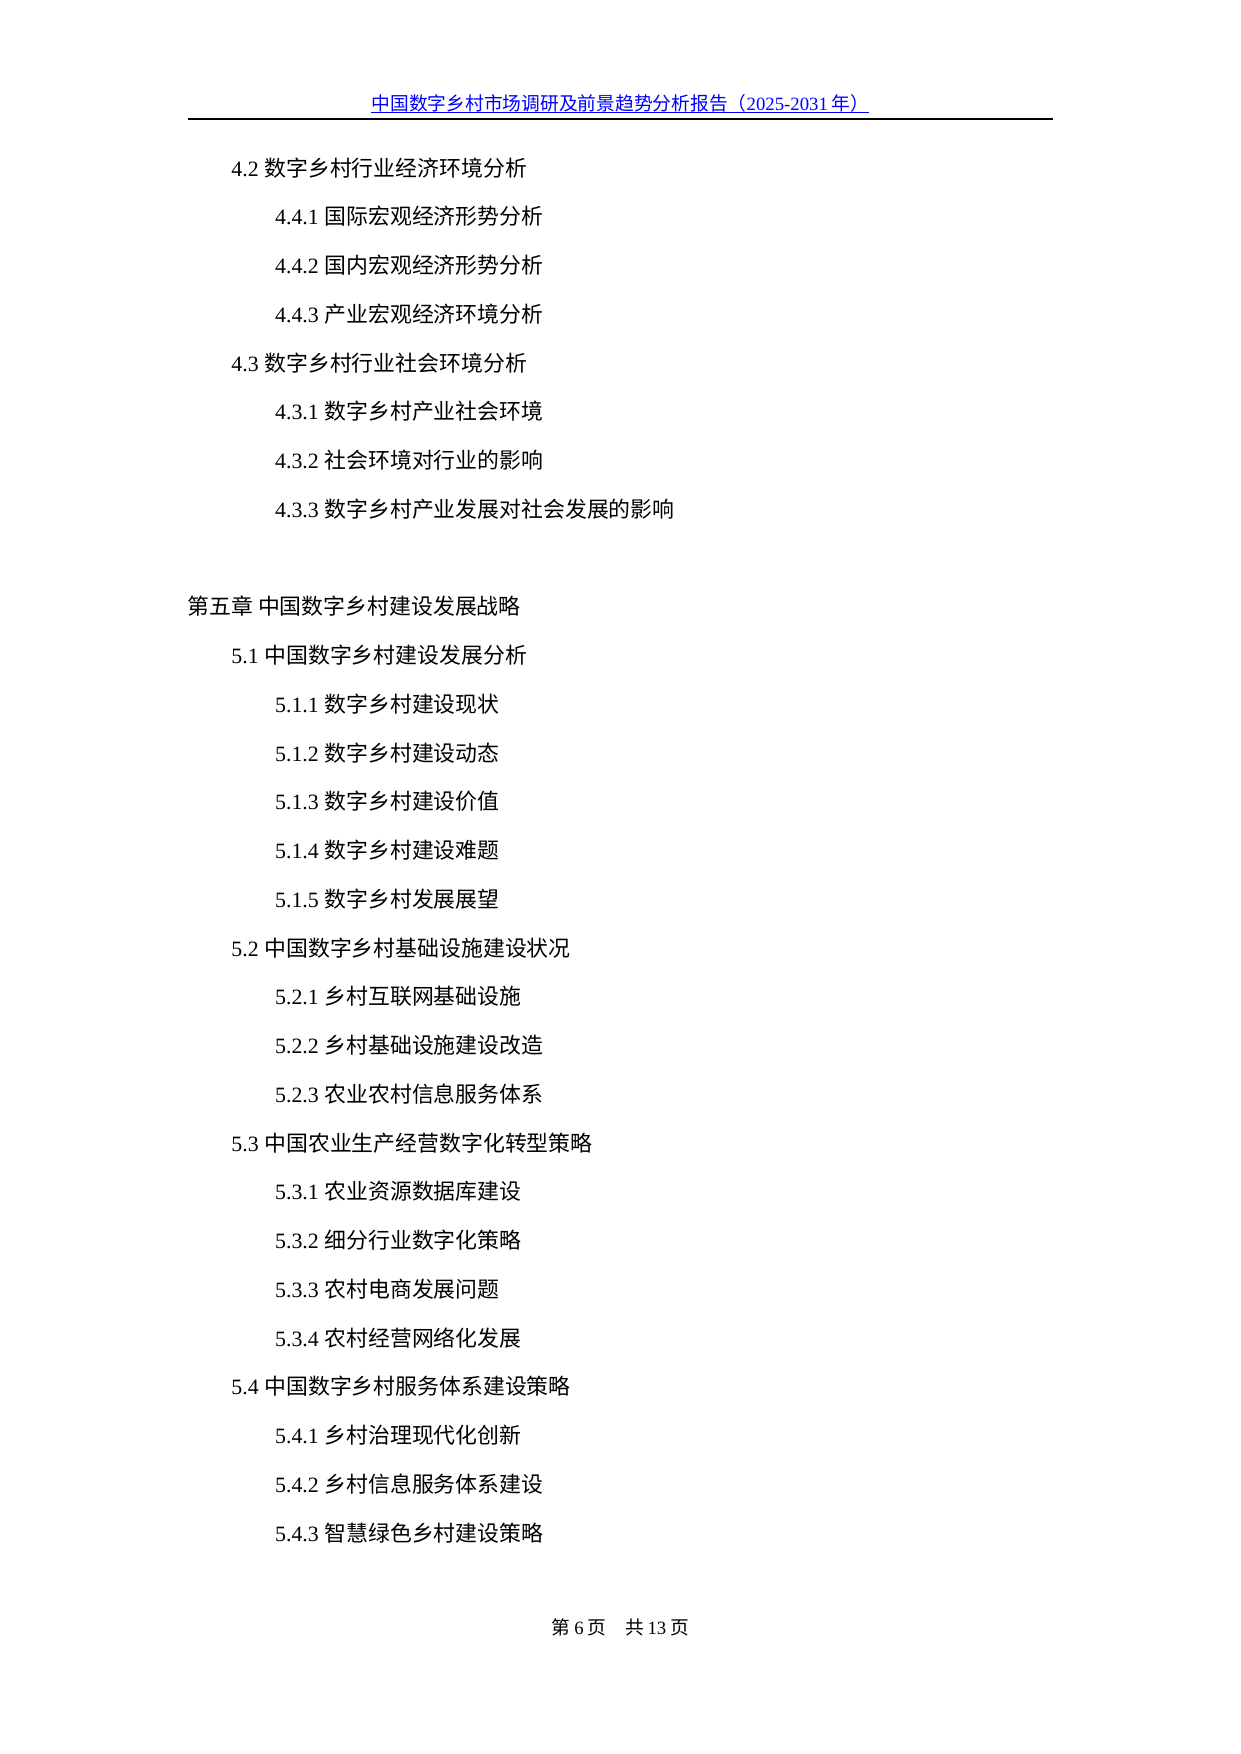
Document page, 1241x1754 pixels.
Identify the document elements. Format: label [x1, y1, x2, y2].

text [187, 150, 1053, 1548]
